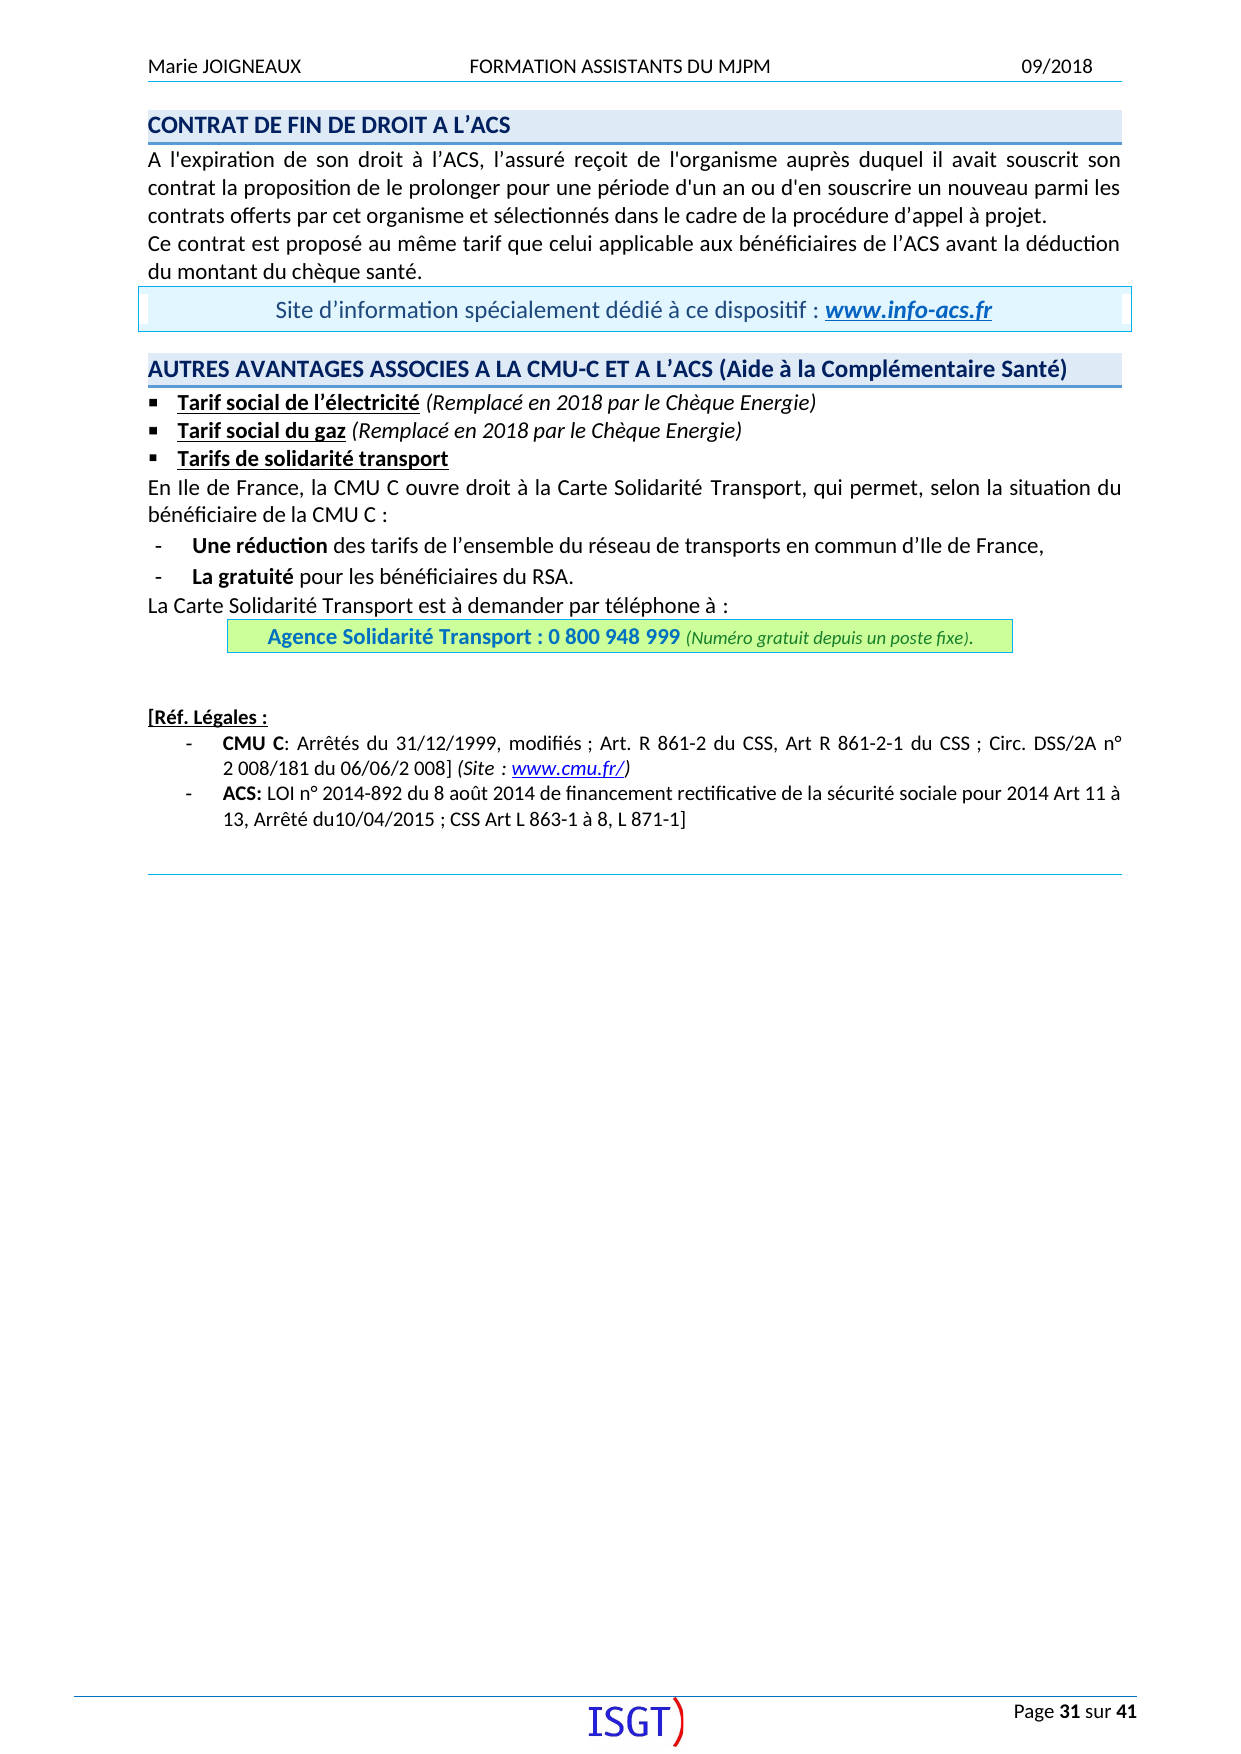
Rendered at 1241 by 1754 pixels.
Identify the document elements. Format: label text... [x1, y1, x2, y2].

text Ce contrat est proposé au même tarif que celui applicable aux bénéficiaires de l’ACS avant la déduction du montant du chèque santé. [148, 229, 1122, 286]
picture [588, 1697, 684, 1747]
text site d’information spécialement dédié à ce dispositif : www.info-acs.fr [148, 294, 1122, 321]
text Agence Solidarité Transport : 0 800 948 999 (Numéro gratuit depuis un poste fixe). [228, 620, 1012, 652]
list CMU C: Arrêtés du 31/12/1999, modifiés ; Art. R 861-2 du CSS, Art R 861-2-1 du CSS ; Circ. DSS/2A n° 2 008/181 du 06/06/2 008] (Site : www.cmu.fr/) [185, 730, 1122, 781]
text CONTRAT DE FIN DE DROIT A L’ACS [148, 110, 1122, 142]
text La Carte Solidarité Transport est à demander par téléphone à : [148, 591, 1122, 619]
text En Ile de France, la CMU C ouvre droit à la Carte Solidarité Transport, qui permet, selon la situation du bénéficiaire de la CMU C : [148, 473, 1122, 529]
text AUTRES AVANTAGES ASSOCIES A LA CMU-C ET A L’ACS (Aide à la Complémentaire Santé) [148, 353, 1122, 385]
list Tarifs de solidarité transport [148, 444, 1122, 473]
list Une réduction des tarifs de l’ensemble du réseau de transports en commun d’Ile de France, [154, 529, 1122, 560]
list La gratuité pour les bénéficiaires du RSA. [154, 560, 1122, 591]
text A l'expiration de son droit à l’ACS, l’assuré reçoit de l'organisme auprès duquel il avait souscrit son contrat la proposition de le prolonger pour une période d'un an ou d'en souscrire un nouveau parmi les contrats offerts par cet organisme et sélectionnés dans le cadre de la procédure d’appel à projet. [148, 145, 1122, 229]
list Tarif social de l’électricité (Remplacé en 2018 par le Chèque Energie) [148, 388, 1122, 417]
text [Réf. Légales : [148, 704, 1122, 730]
list Tarif social du gaz (Remplacé en 2018 par le Chèque Energie) [148, 417, 1122, 444]
list ACS: LOI n° 2014-892 du 8 août 2014 de financement rectificative de la sécurité sociale pour 2014 Art 11 à 13, Arrêté du10/04/2015 ; CSS Art L 863-1 à 8, L 871-1] [185, 781, 1122, 831]
